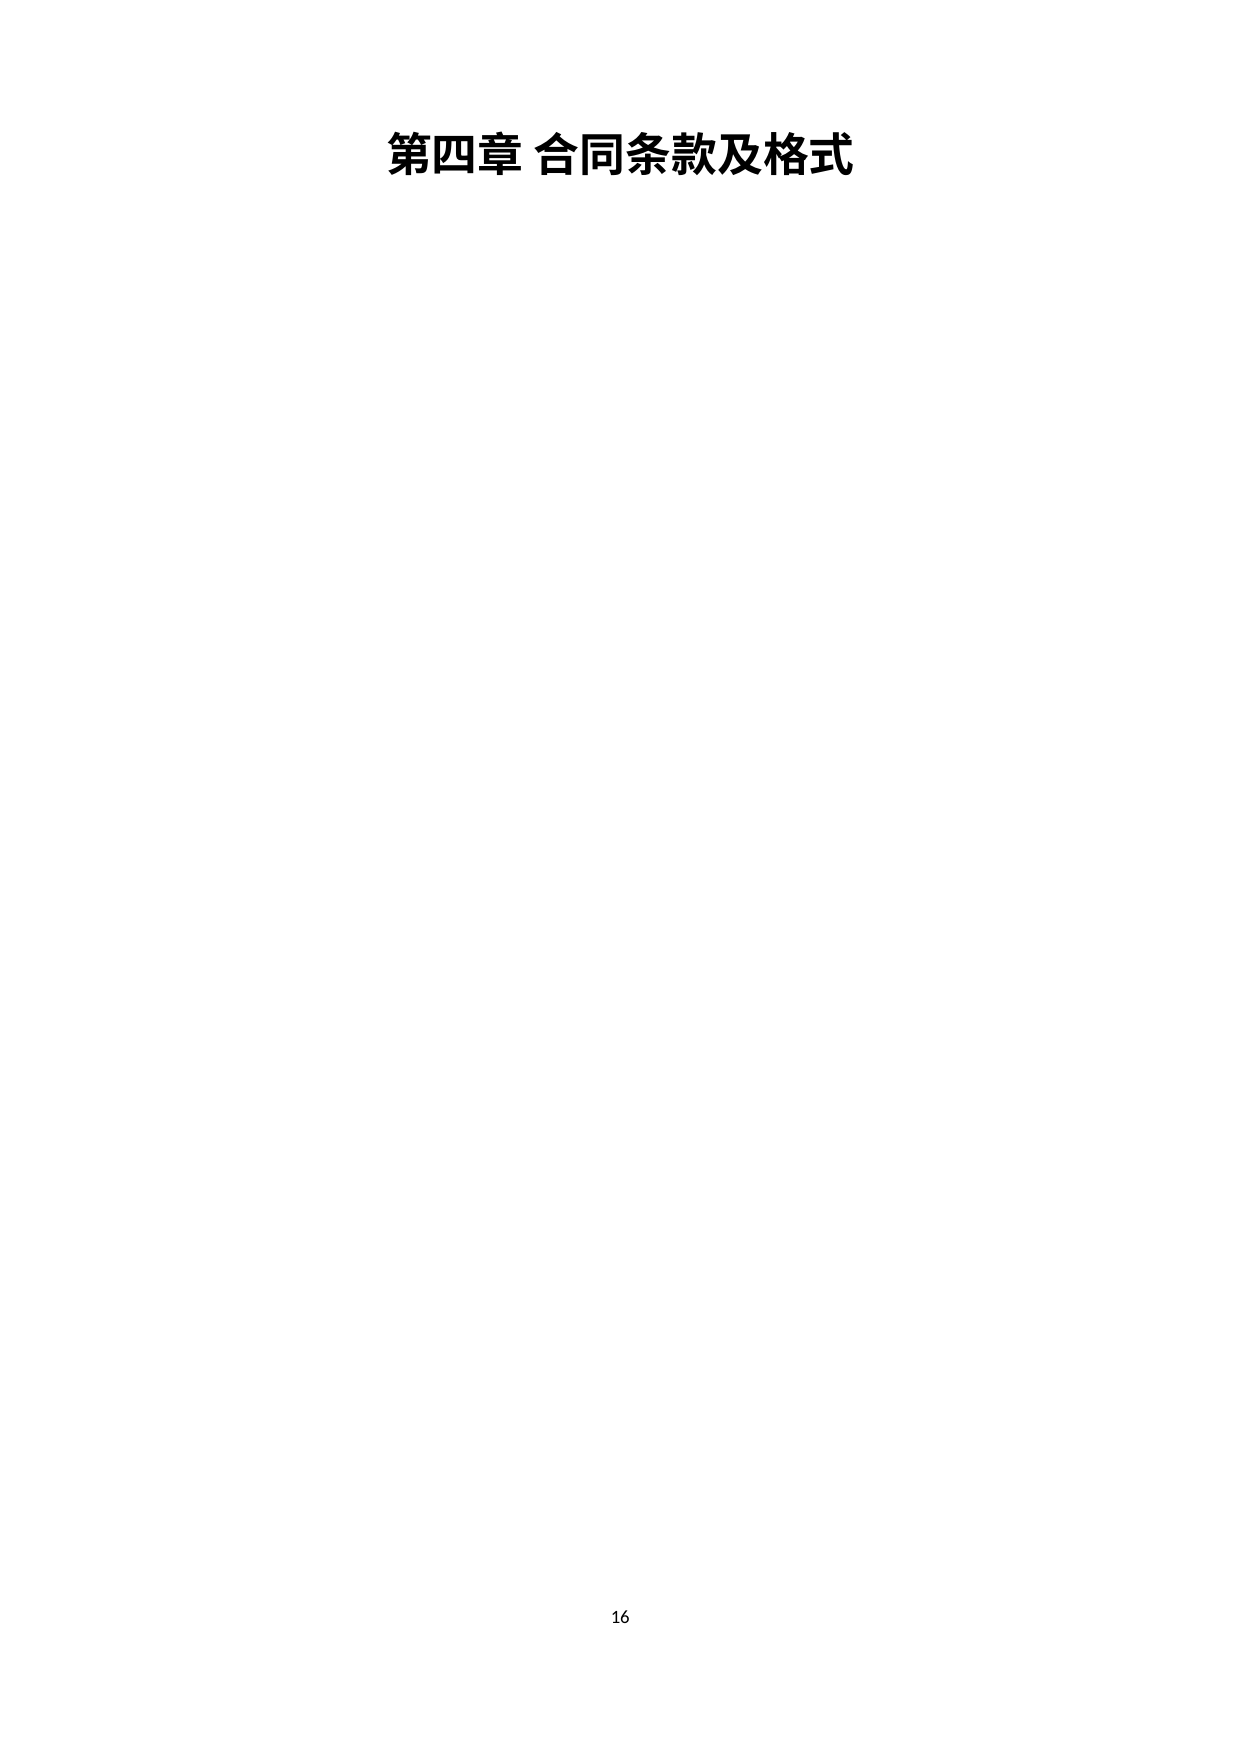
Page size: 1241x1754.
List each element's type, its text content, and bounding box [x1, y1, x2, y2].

subtitle 第四章 合同条款及格式 [118, 118, 1122, 184]
